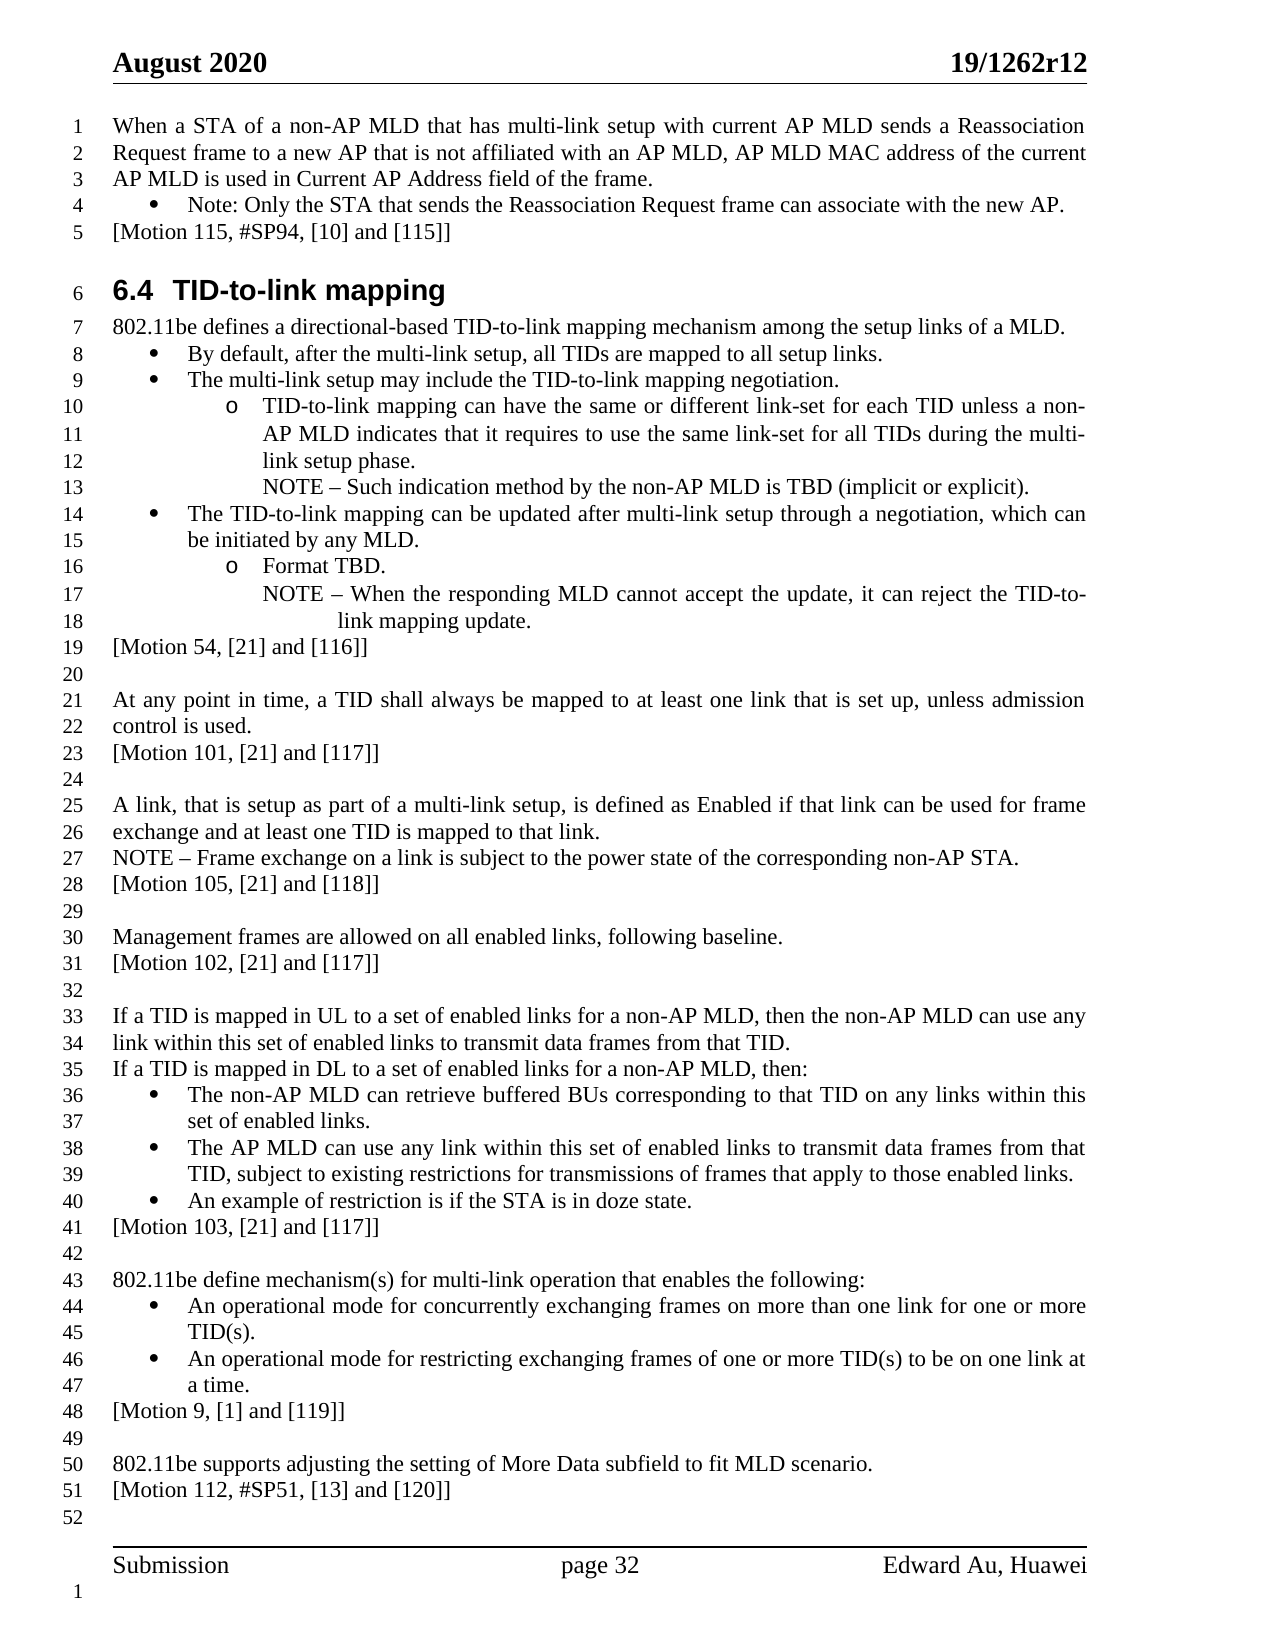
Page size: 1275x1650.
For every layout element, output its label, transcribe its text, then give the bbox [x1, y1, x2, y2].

list TID-to-link mapping can have the same or different link-set for each TID unless a non-AP MLD indicates that it requires to use the same link-set for all TIDs during the multi-link setup phase. [225, 392, 1087, 473]
list [Motion 102, and ] [112, 949, 1087, 976]
list An operational mode for restricting exchanging frames of one or more TID(s) to be on one link at a time. [150, 1345, 1087, 1397]
text [Motion 103, and ] [112, 1213, 1087, 1239]
list The non-AP MLD can retrieve buffered BUs corresponding to that TID on any links within this set of enabled links. [150, 1081, 1087, 1134]
list An example of restriction is if the STA is in doze state. [150, 1187, 1087, 1213]
list An operational mode for concurrently exchanging frames on more than one link for one or more TID(s). [150, 1292, 1087, 1345]
text 802.11be supports adjusting the setting of More Data subfield to fit MLD scenario. [112, 1450, 1087, 1477]
text [Motion 112, #SP51, and ] [112, 1477, 1087, 1503]
list Note: Only the STA that sends the Reassociation Request frame can associate with the new AP. [150, 192, 1087, 218]
list If a TID is mapped in DL to a set of enabled links for a non-AP MLD, then: [112, 1055, 1087, 1081]
list At any point in time, a TID shall always be mapped to at least one link that is set up, unless admission control is used. [112, 686, 1087, 739]
list The TID-to-link mapping can be updated after multi-link setup through a negotiation, which can be initiated by any MLD. [150, 499, 1087, 552]
text When a STA of a non-AP MLD that has multi-link setup with current AP MLD sends a Reassociation Request frame to a new AP that is not affiliated with an AP MLD, AP MLD MAC address of the current AP MLD is used in Current AP Address field of the frame. [112, 112, 1087, 192]
list [Motion 101, and ] [112, 739, 1087, 765]
list A link, that is setup as part of a multi-link setup, is defined as Enabled if that link can be used for frame exchange and at least one TID is mapped to that link. [112, 791, 1087, 844]
text 802.11be define mechanism(s) for multi-link operation that enables the following: [112, 1266, 1087, 1292]
list By default, after the multi-link setup, all TIDs are mapped to all setup links. [150, 339, 1087, 366]
list If a TID is mapped in UL to a set of enabled links for a non-AP MLD, then the non-AP MLD can use any link within this set of enabled links to transmit data frames from that TID. [112, 1002, 1087, 1055]
list [Motion 105, and ] [112, 870, 1087, 897]
subtitle TID-to-link mapping [112, 273, 1087, 307]
text NOTE – Such indication method by the non-AP MLD is TBD (implicit or explicit). [112, 473, 1087, 499]
text [Motion 9, and ] [112, 1397, 1087, 1424]
list Format TBD. [225, 552, 1087, 581]
text NOTE – When the responding MLD cannot accept the update, it can reject the TID-to- link mapping update. [112, 581, 1087, 633]
text [Motion 54, and ] [112, 633, 1087, 659]
list NOTE – Frame exchange on a link is subject to the power state of the corresponding non-AP STA. [112, 844, 1087, 870]
list Management frames are allowed on all enabled links, following baseline. [112, 923, 1087, 949]
list The AP MLD can use any link within this set of enabled links to transmit data frames from that TID, subject to existing restrictions for transmissions of frames that apply to those enabled links. [150, 1134, 1087, 1187]
text [Motion 115, #SP94, and ] [112, 218, 1087, 244]
text 802.11be defines a directional-based TID-to-link mapping mechanism among the setup links of a MLD. [112, 313, 1087, 339]
list The multi-link setup may include the TID-to-link mapping negotiation. [150, 366, 1087, 392]
